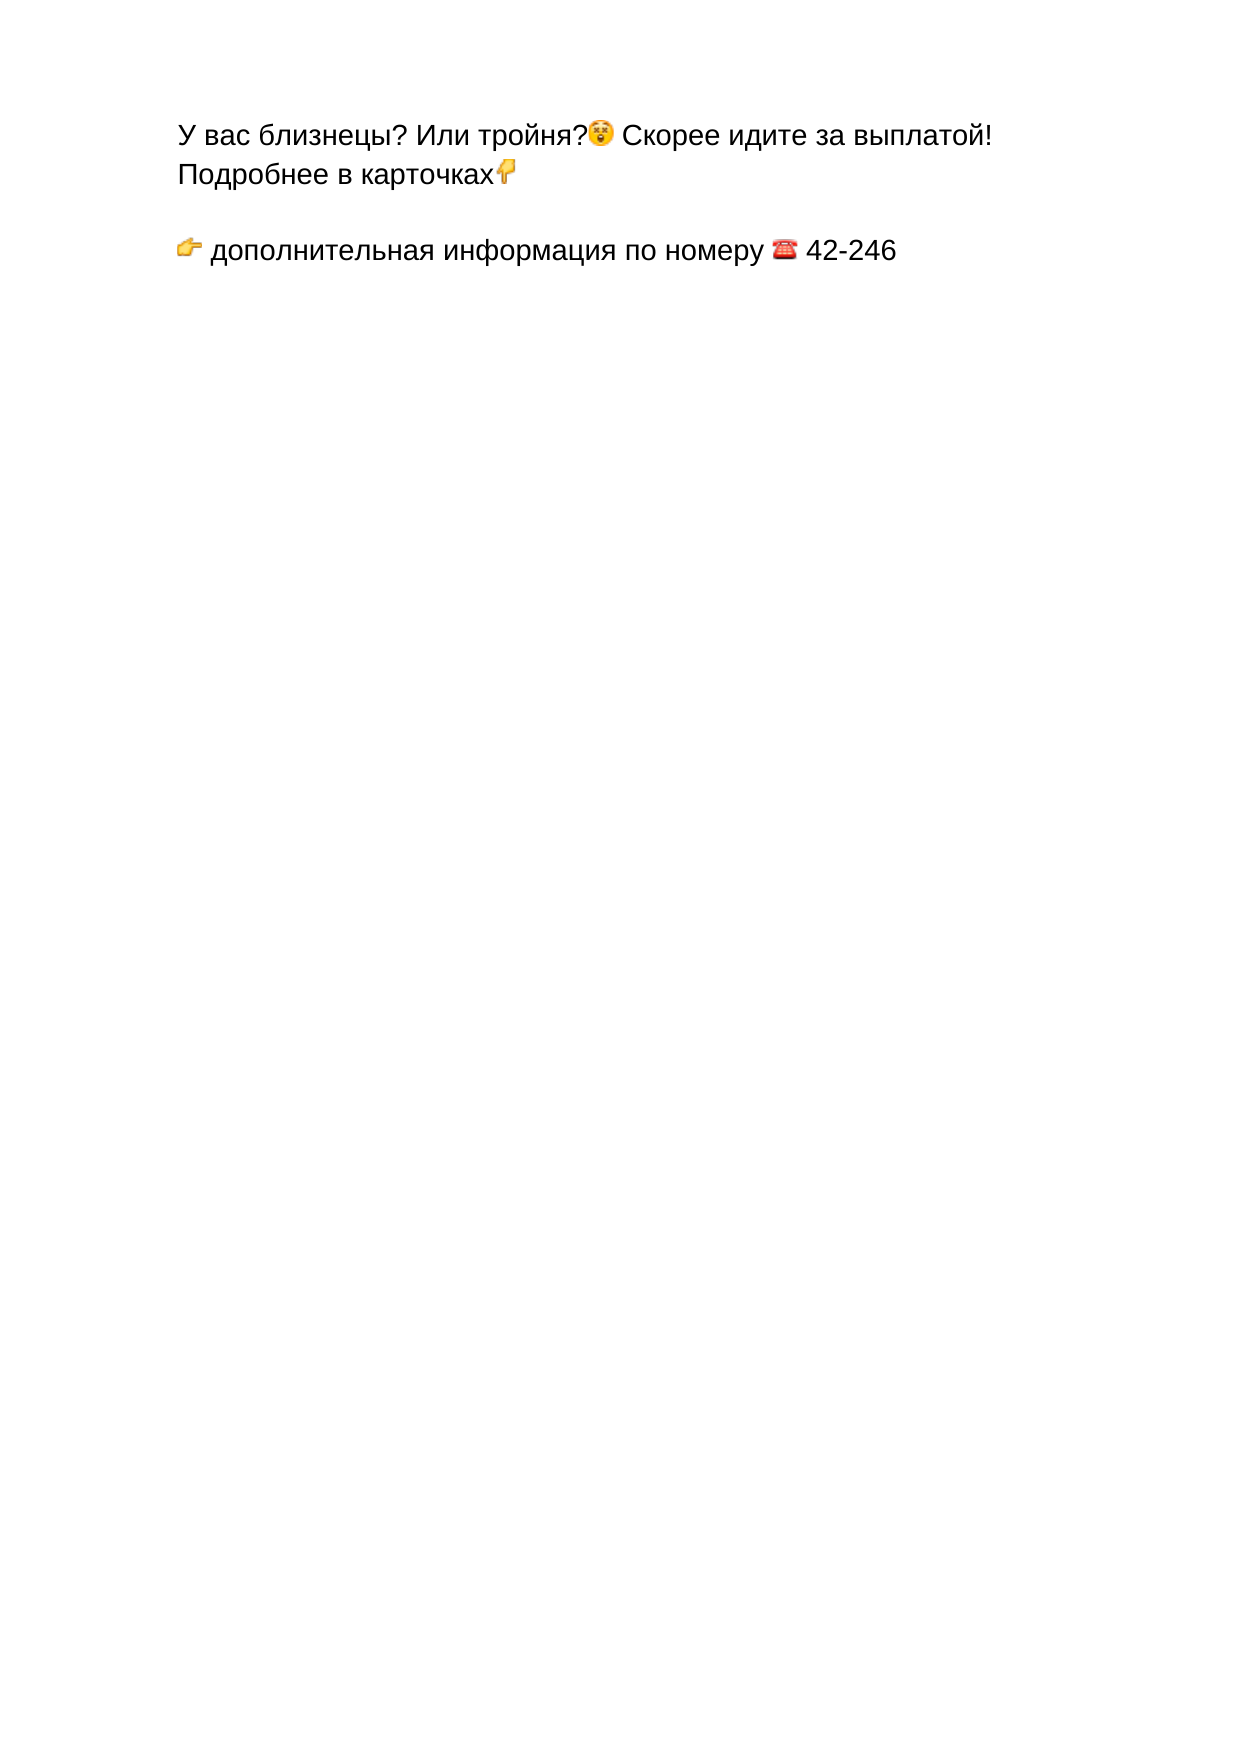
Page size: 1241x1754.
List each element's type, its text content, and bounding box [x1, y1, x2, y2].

text У вас близнецы? Или тройня? Скорее идите за выплатой! Подробнее в карточках дополнительная информация по номеру 42-246 [177, 118, 1152, 266]
picture [772, 235, 798, 261]
picture [494, 159, 520, 184]
picture [588, 120, 614, 146]
picture [177, 235, 202, 261]
